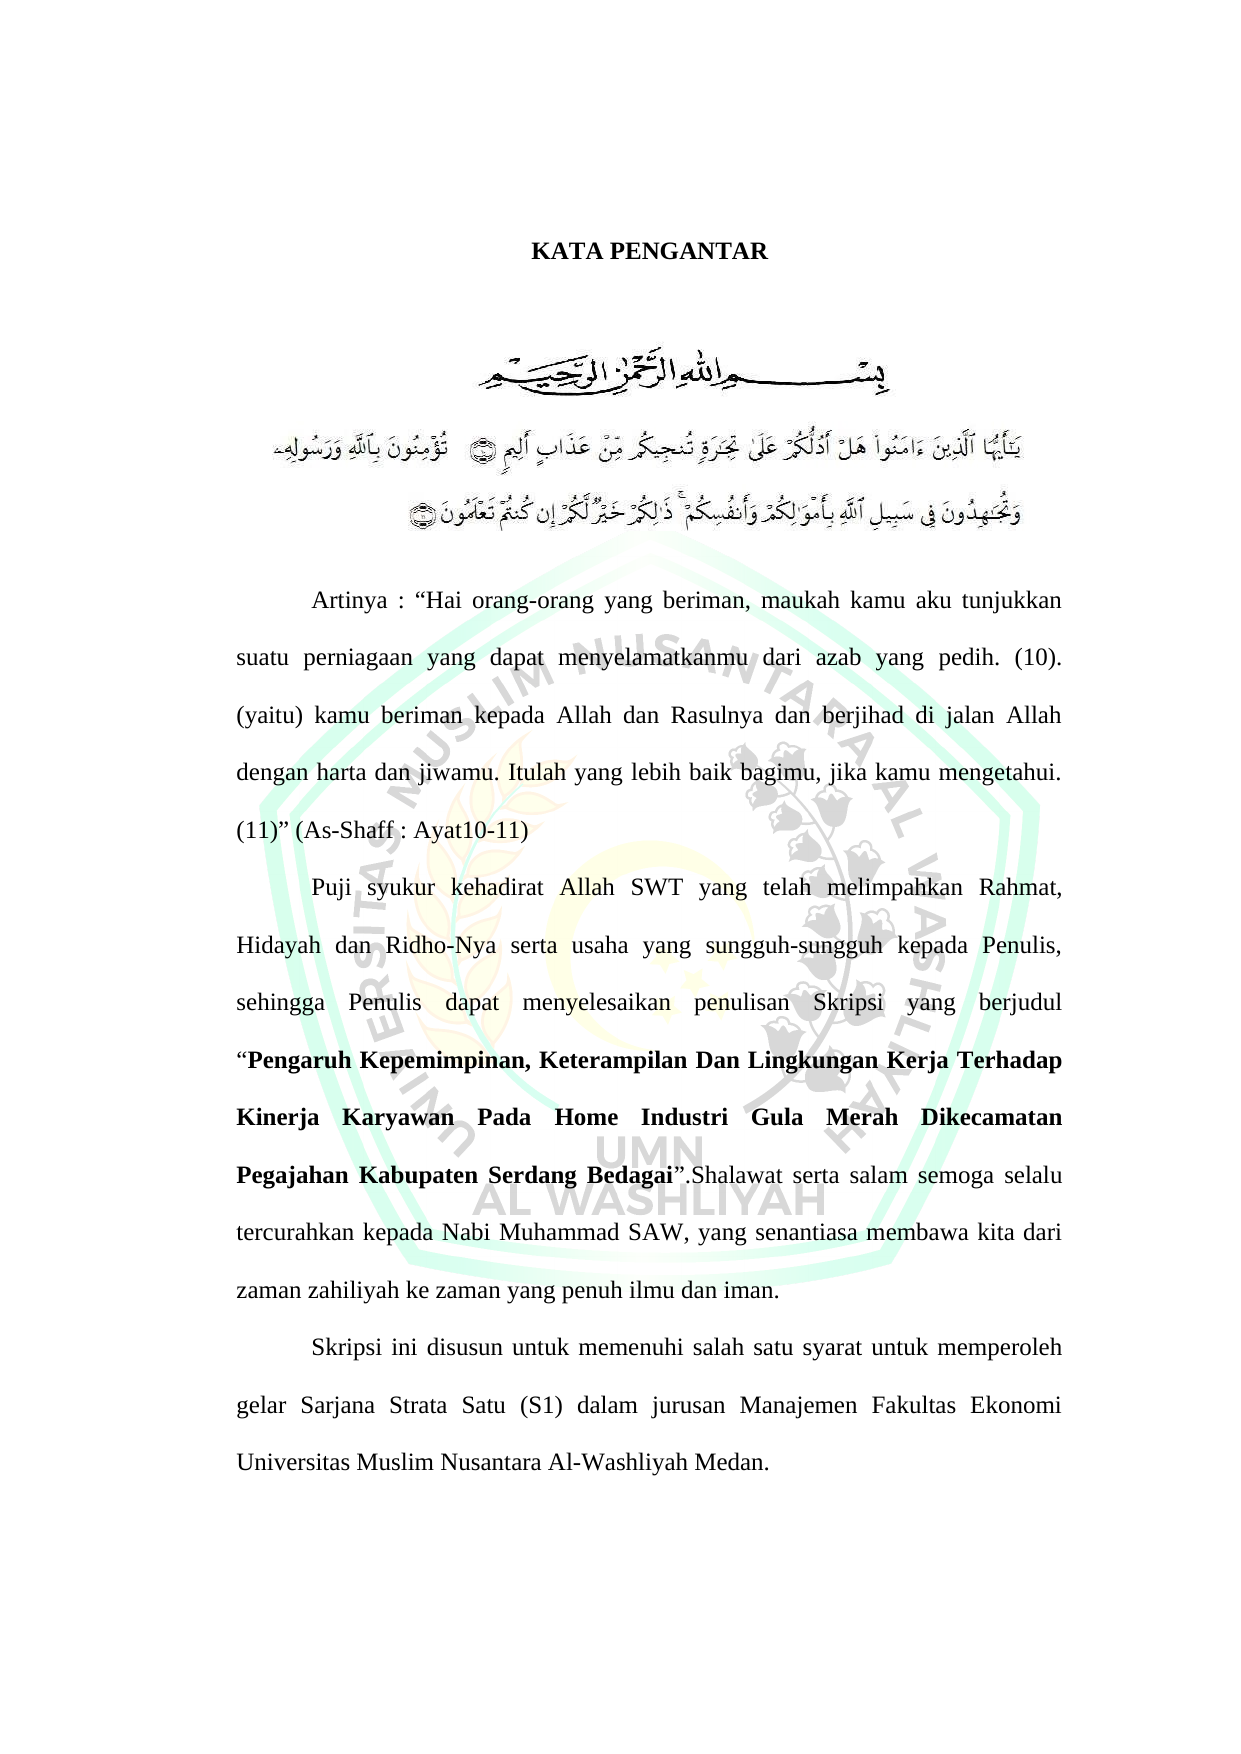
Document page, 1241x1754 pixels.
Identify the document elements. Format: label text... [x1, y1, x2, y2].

picture [272, 341, 1030, 531]
subtitle KATA PENGANTAR [236, 236, 1063, 265]
text Skripsi ini disusun untuk memenuhi salah satu syarat untuk memperoleh gelar Sarjana Strata Satu (S1) dalam jurusan Manajemen Fakultas Ekonomi Universitas Muslim Nusantara Al-Washliyah Medan. [236, 1332, 1063, 1476]
text Artinya : “Hai orang-orang yang beriman, maukah kamu aku tunjukkan suatu perniagaan yang dapat menyelamatkanmu dari azab yang pedih. (10). (yaitu) kamu beriman kepada Allah dan Rasulnya dan berjihad di jalan Allah dengan harta dan jiwamu. Itulah yang lebih baik bagimu, jika kamu mengetahui.(11)” (As-Shaff : Ayat10-11) [236, 585, 1063, 843]
text Puji syukur kehadirat Allah SWT yang telah melimpahkan Rahmat, Hidayah dan Ridho-Nya serta usaha yang sungguh-sungguh kepada Penulis, sehingga Penulis dapat menyelesaikan penulisan Skripsi yang berjudul “Pengaruh Kepemimpinan, Keterampilan Dan Lingkungan Kerja Terhadap Kinerja Karyawan Pada Home Industri Gula Merah Dikecamatan Pegajahan Kabupaten Serdang Bedagai”.Shalawat serta salam semoga selalu tercurahkan kepada Nabi Muhammad SAW, yang senantiasa membawa kita dari zaman zahiliyah ke zaman yang penuh ilmu dan iman. [236, 872, 1063, 1303]
